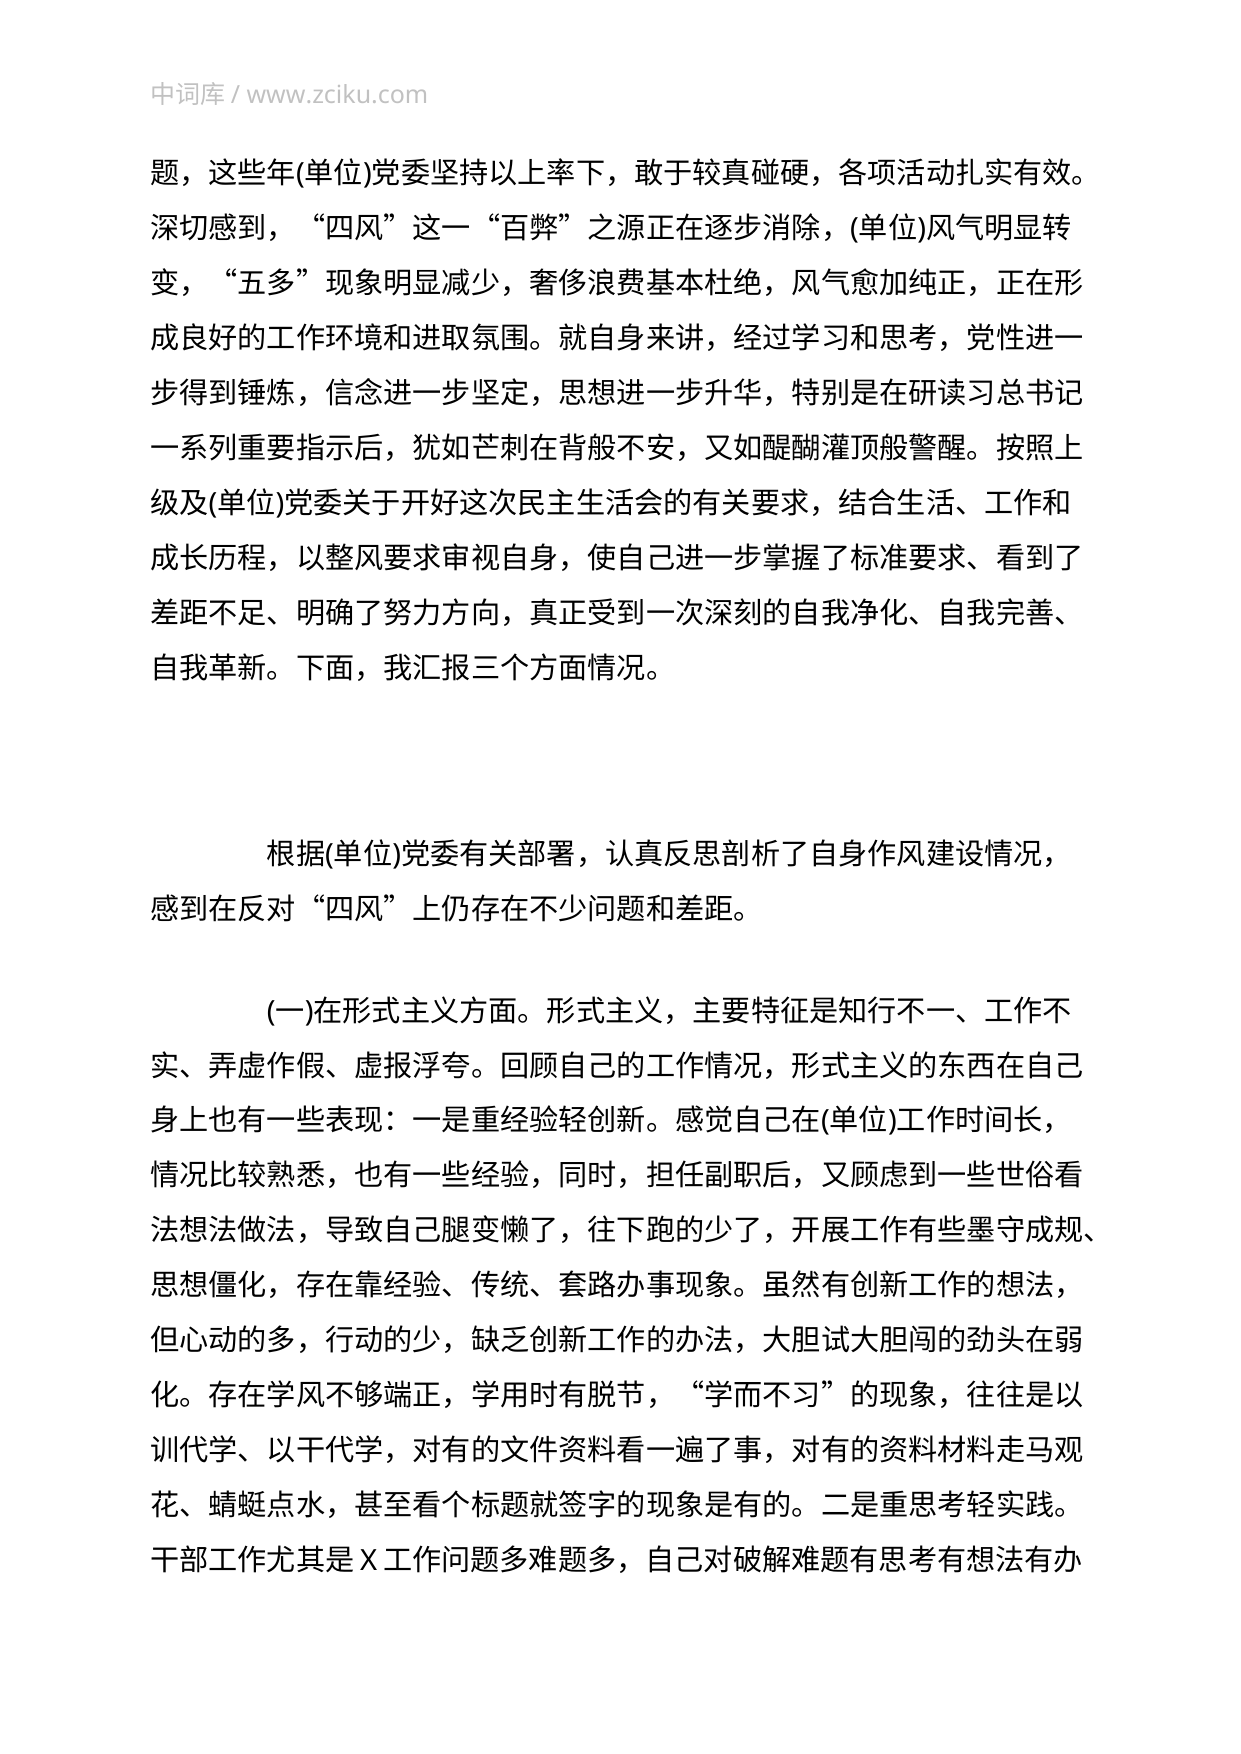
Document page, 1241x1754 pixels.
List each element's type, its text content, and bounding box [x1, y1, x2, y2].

text 根据(单位)党委有关部署，认真反思剖析了自身作风建设情况，感到在反对“四风”上仍存在不少问题和差距。 [150, 830, 1090, 928]
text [150, 987, 1090, 1579]
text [150, 150, 1090, 687]
